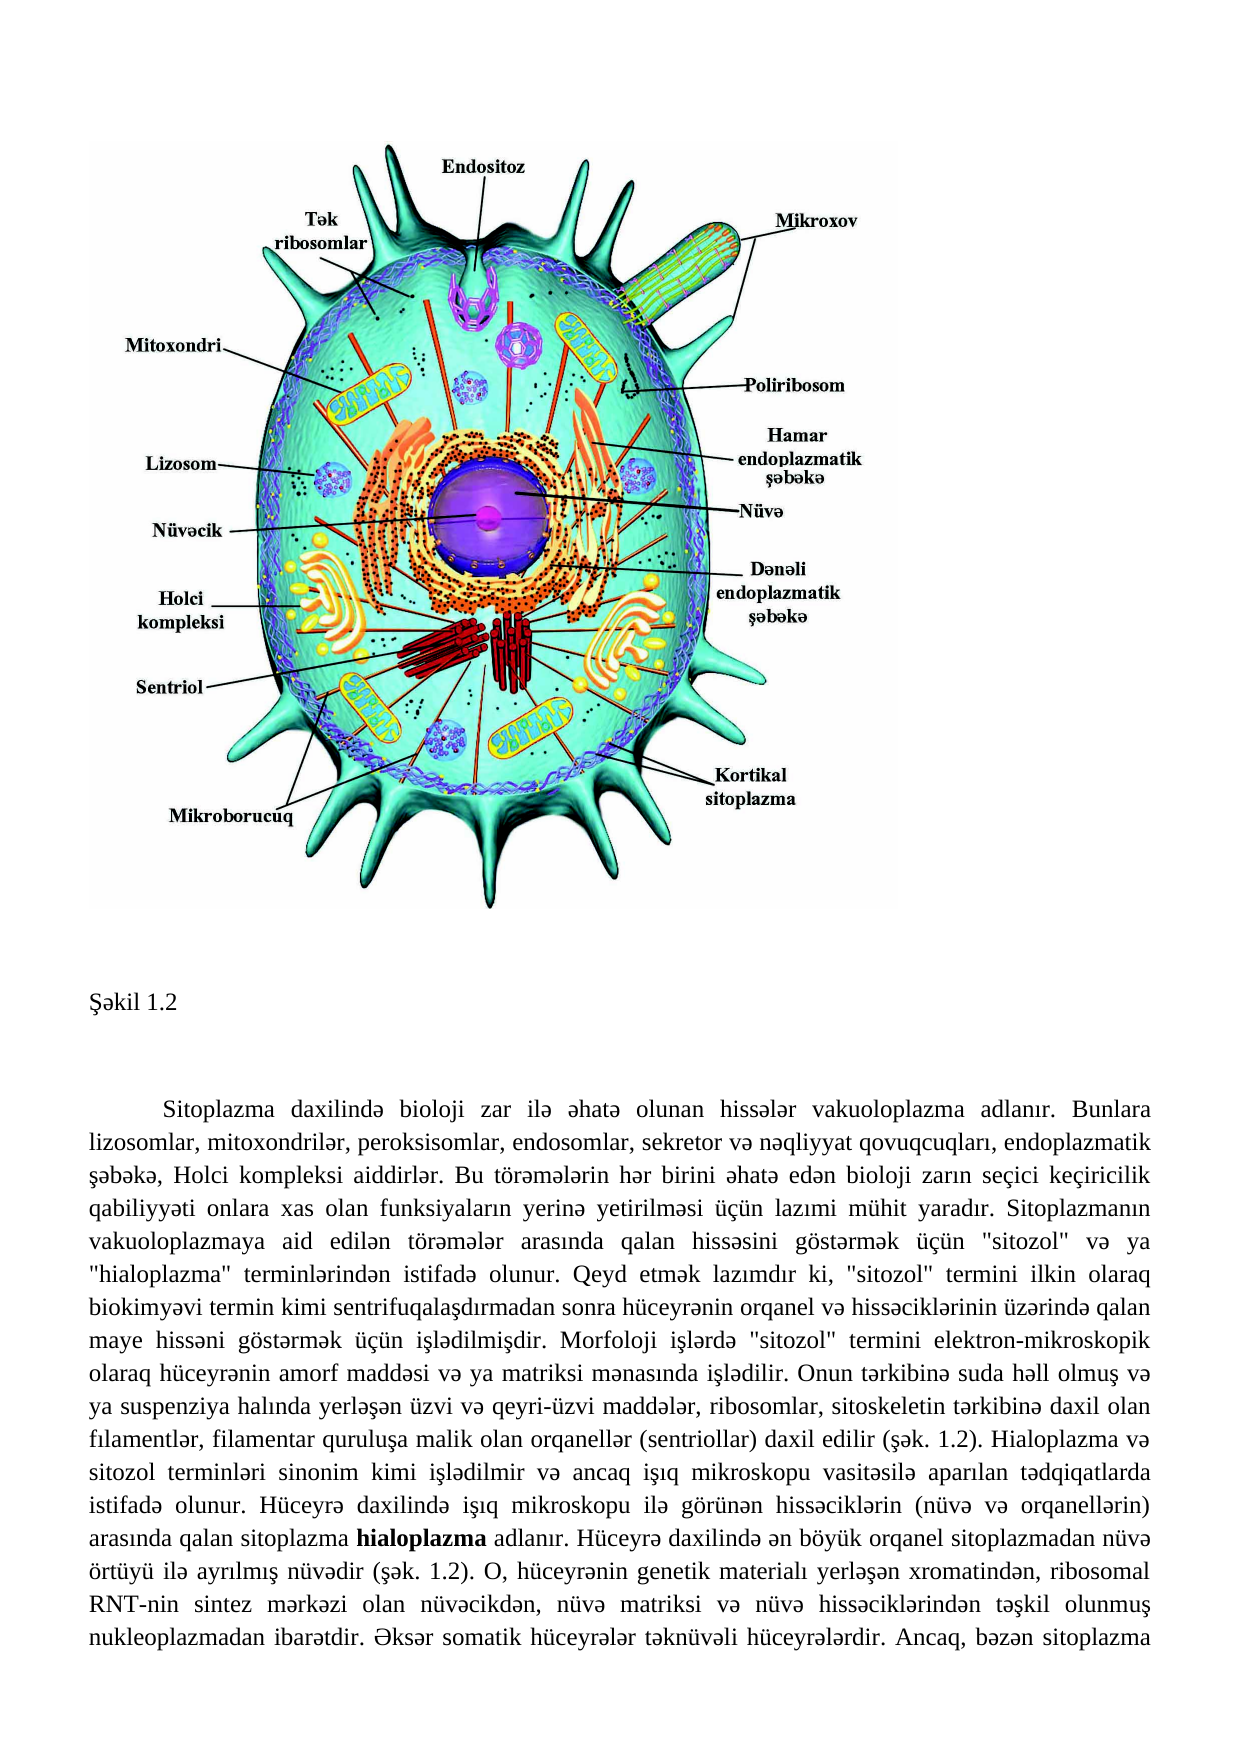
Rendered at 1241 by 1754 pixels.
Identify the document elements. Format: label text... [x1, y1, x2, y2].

text Şəkil 1.2 [89, 987, 1152, 1016]
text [89, 1094, 1152, 1651]
picture [88, 141, 898, 909]
